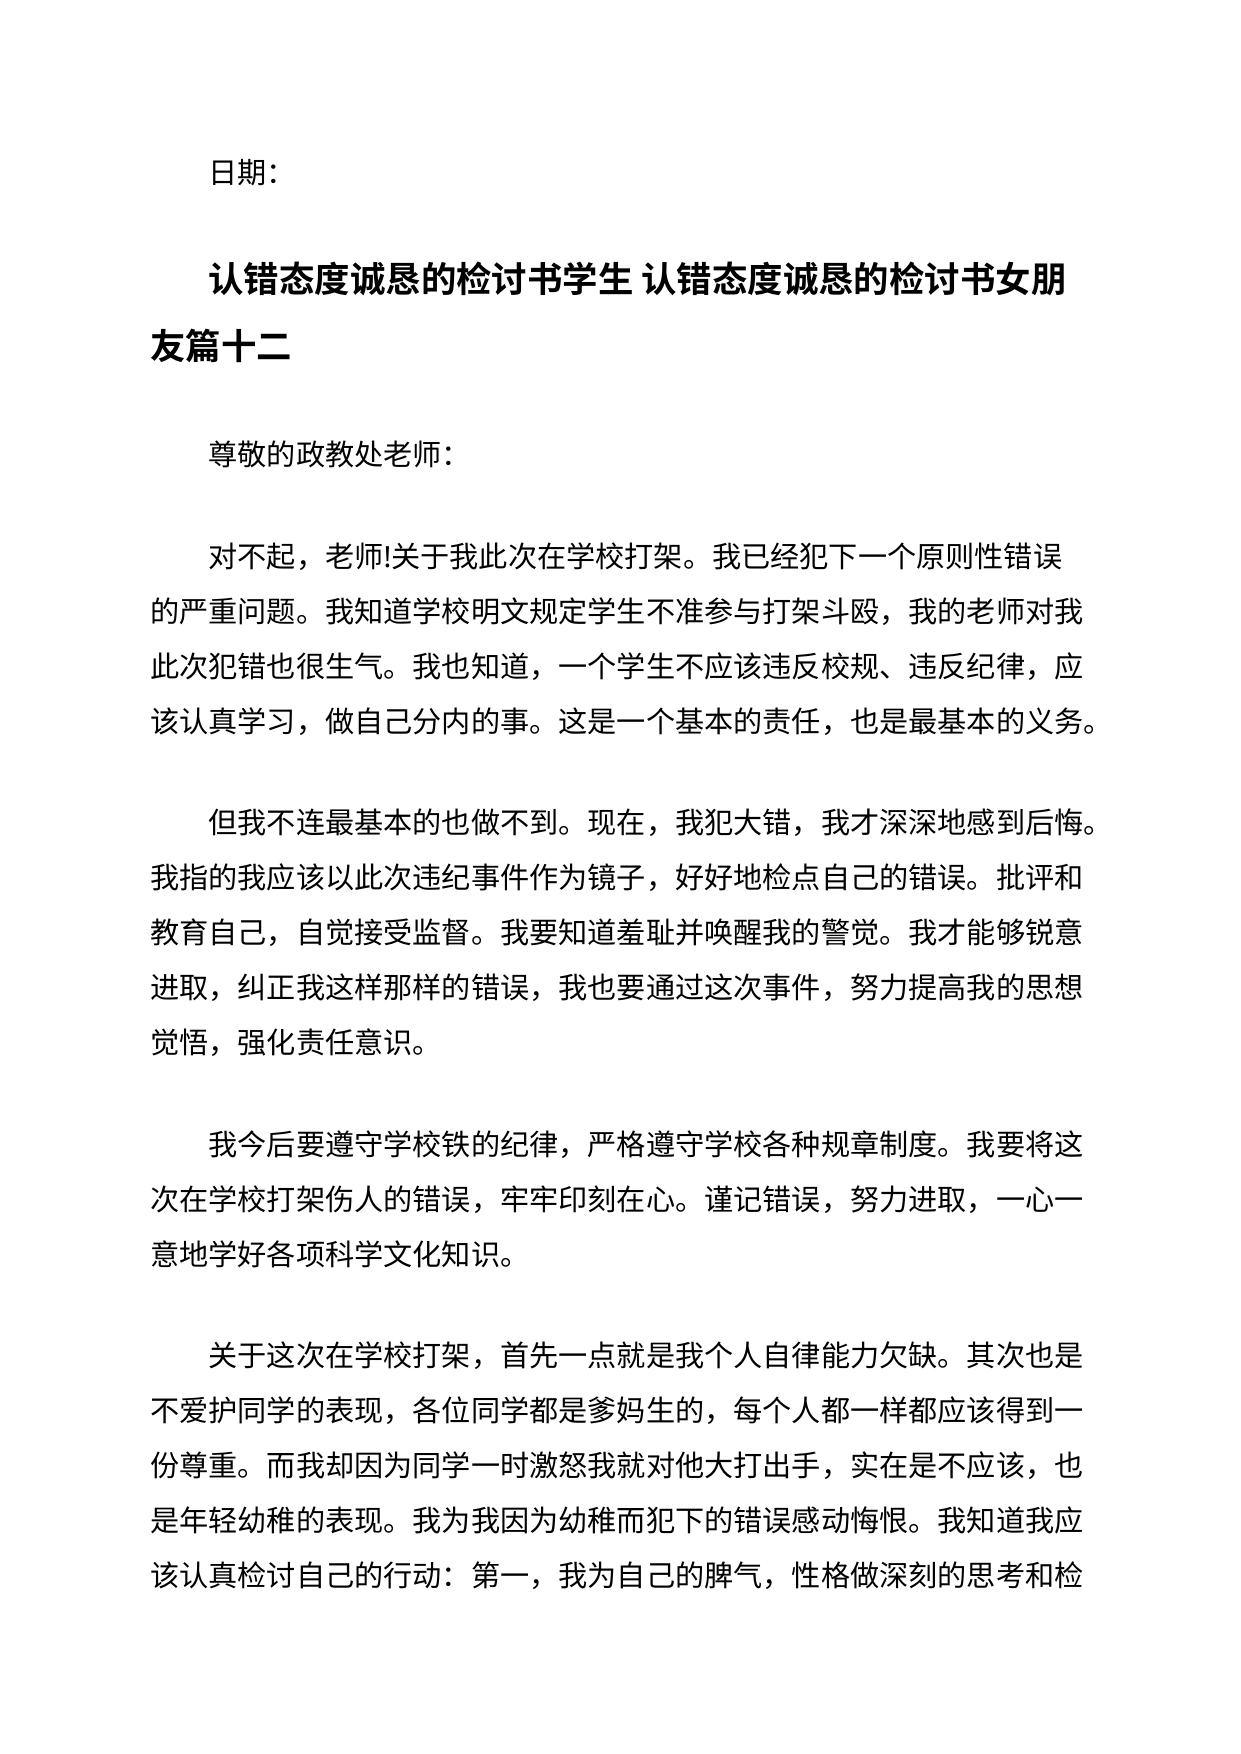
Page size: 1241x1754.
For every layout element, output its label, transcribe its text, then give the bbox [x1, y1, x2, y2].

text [150, 1333, 1090, 1595]
text 对不起，老师!关于我此次在学校打架。我已经犯下一个原则性错误的严重问题。我知道学校明文规定学生不准参与打架斗殴，我的老师对我此次犯错也很生气。我也知道，一个学生不应该违反校规、违反纪律，应该认真学习，做自己分内的事。这是一个基本的责任，也是最基本的义务。 [150, 533, 1090, 741]
text 认错态度诚恳的检讨书学生 认错态度诚恳的检讨书女朋友篇十二 [150, 252, 1090, 369]
text 尊敬的政教处老师： [150, 432, 1090, 474]
text 但我不连最基本的也做不到。现在，我犯大错，我才深深地感到后悔。我指的我应该以此次违纪事件作为镜子，好好地检点自己的错误。批评和教育自己，自觉接受监督。我要知道羞耻并唤醒我的警觉。我才能够锐意进取，纠正我这样那样的错误，我也要通过这次事件，努力提高我的思想觉悟，强化责任意识。 [150, 800, 1090, 1062]
text 日期： [150, 150, 1090, 192]
text 我今后要遵守学校铁的纪律，严格遵守学校各种规章制度。我要将这次在学校打架伤人的错误，牢牢印刻在心。谨记错误，努力进取，一心一意地学好各项科学文化知识。 [150, 1121, 1090, 1273]
